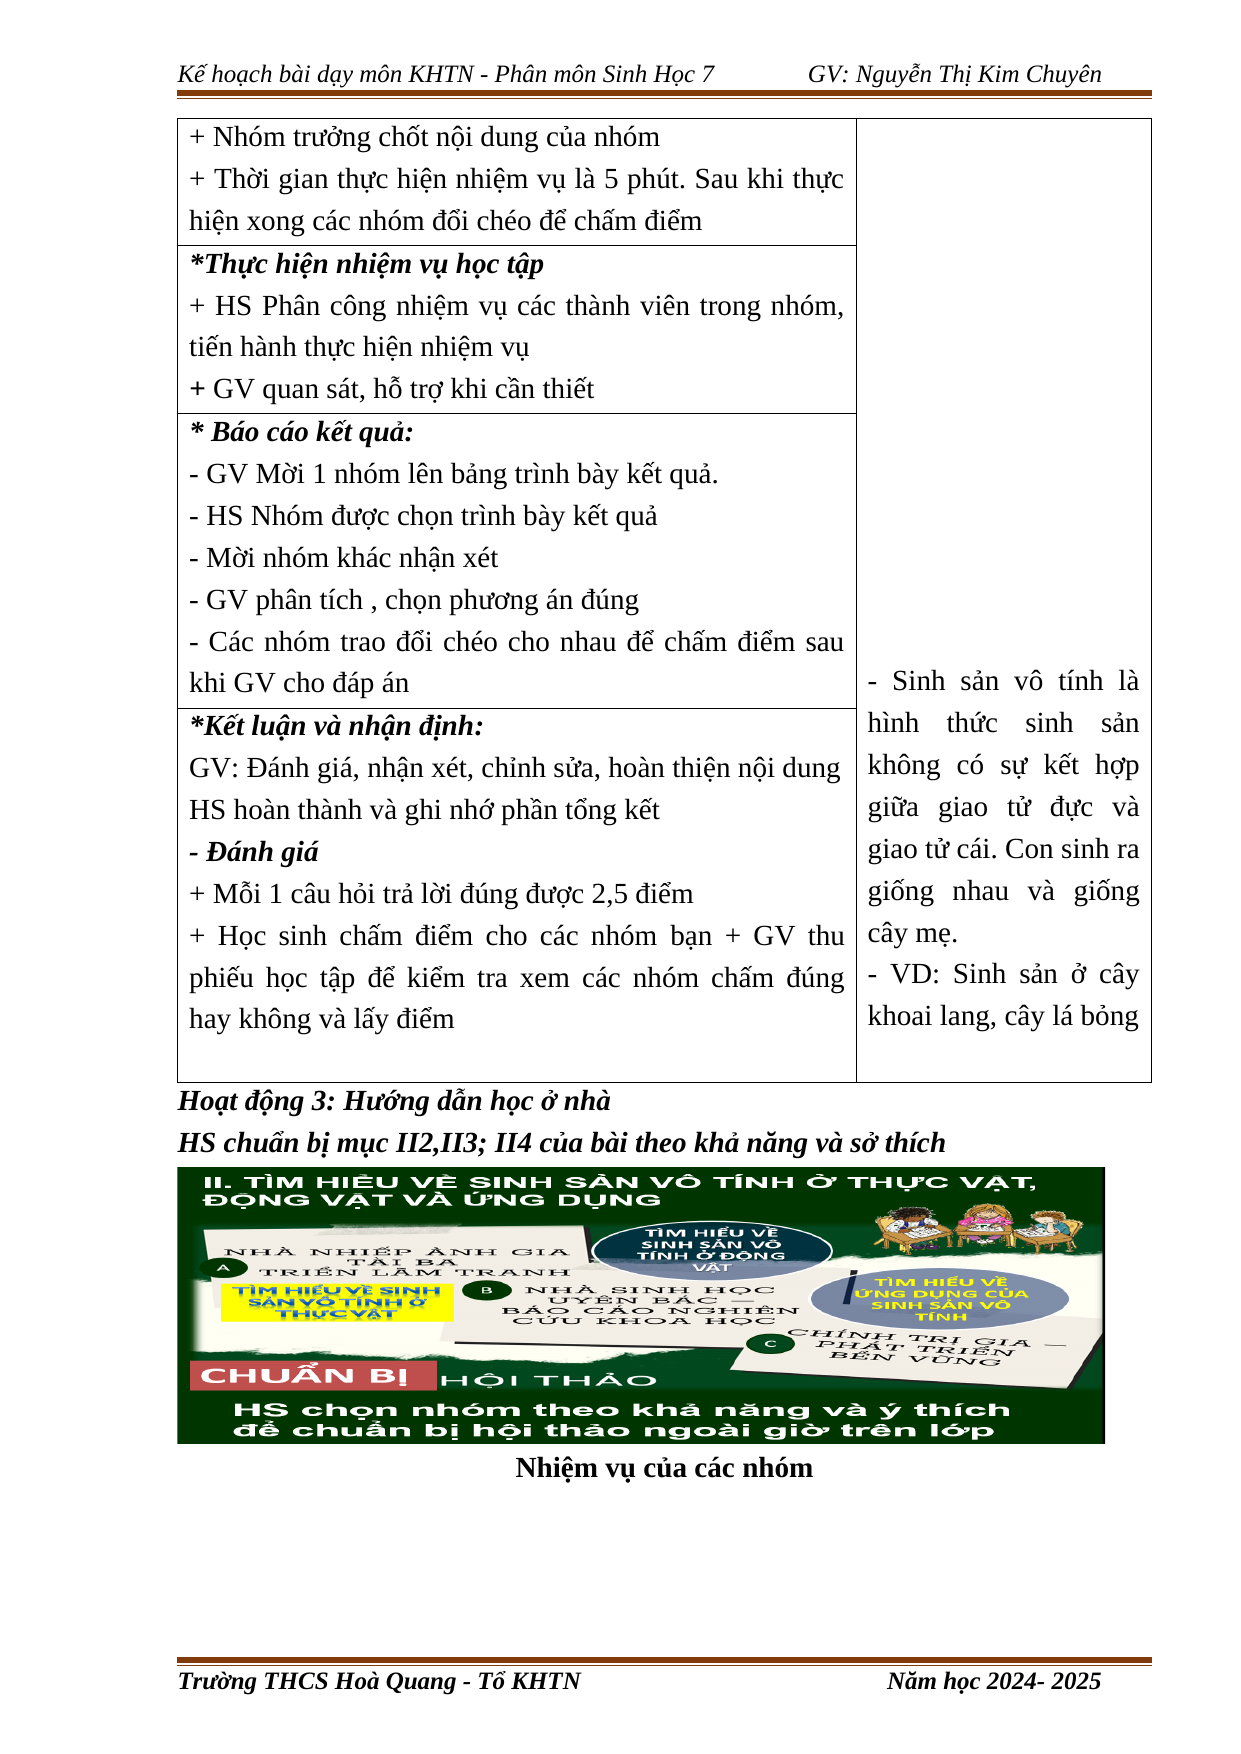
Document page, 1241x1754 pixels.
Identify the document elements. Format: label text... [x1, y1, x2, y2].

table_cell *Thực hiện nhiệm vụ học tập + HS Phân công nhiệm vụ các thành viên trong nhóm, tiến hành thực hiện nhiệm vụ + GV quan sát, hỗ trợ khi cần thiết [178, 246, 856, 413]
text HS chuẩn bị mục II2,II3; II4 của bài theo khả năng và sở thích [177, 1125, 1152, 1159]
picture [177, 1167, 1106, 1444]
table_cell *Kết luận và nhận định: GV: Đánh giá, nhận xét, chỉnh sửa, hoàn thiện nội dung HS hoàn thành và ghi nhớ phần tổng kết - Đánh giá + Mỗi 1 câu hỏi trả lời đúng được 2,5 điểm + Học sinh chấm điểm cho các nhóm bạn + GV thu phiếu học tập để kiểm tra xem các nhóm chấm đúng hay không và lấy điểm [178, 709, 856, 1082]
text Nhiệm vụ của các nhóm [177, 1450, 1152, 1483]
table_cell * Báo cáo kết quả: - GV Mời 1 nhóm lên bảng trình bày kết quả. - HS Nhóm được chọn trình bày kết quả - Mời nhóm khác nhận xét - GV phân tích , chọn phương án đúng - Các nhóm trao đổi chéo cho nhau để chấm điểm sau khi GV cho đáp án [178, 414, 856, 707]
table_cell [178, 119, 856, 245]
text Hoạt động 3: Hướng dẫn học ở nhà [177, 1083, 1152, 1117]
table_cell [857, 119, 1151, 1082]
